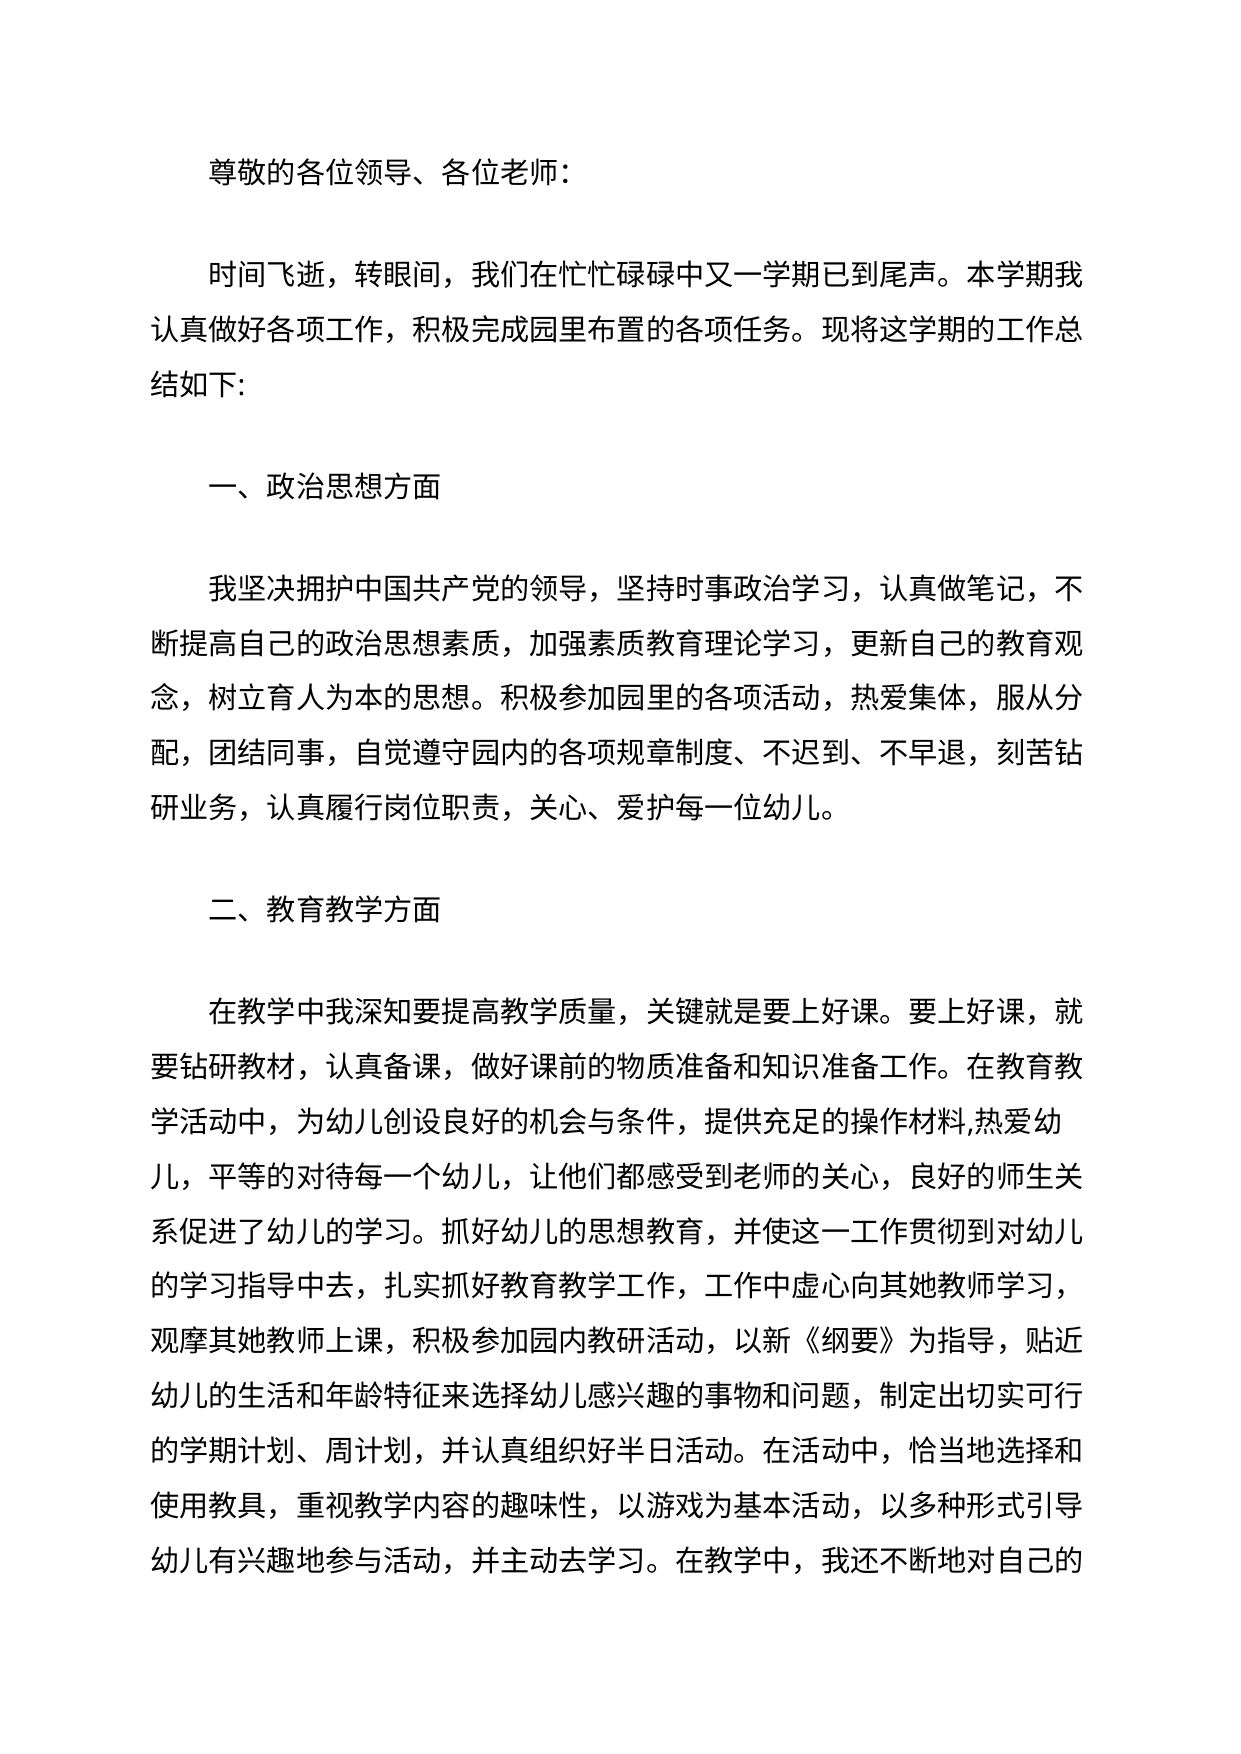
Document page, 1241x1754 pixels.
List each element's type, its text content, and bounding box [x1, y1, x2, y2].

text 一、政治思想方面 [150, 463, 1090, 506]
text 我坚决拥护中国共产党的领导，坚持时事政治学习，认真做笔记，不断提高自己的政治思想素质，加强素质教育理论学习，更新自己的教育观念，树立育人为本的思想。积极参加园里的各项活动，热爱集体，服从分配，团结同事，自觉遵守园内的各项规章制度、不迟到、不早退，刻苦钻研业务，认真履行岗位职责，关心、爱护每一位幼儿。 [150, 565, 1090, 827]
text 时间飞逝，转眼间，我们在忙忙碌碌中又一学期已到尾声。本学期我认真做好各项工作，积极完成园里布置的各项任务。现将这学期的工作总结如下: [150, 252, 1090, 404]
text 二、教育教学方面 [150, 887, 1090, 929]
text 尊敬的各位领导、各位老师： [150, 150, 1090, 192]
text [150, 988, 1090, 1580]
